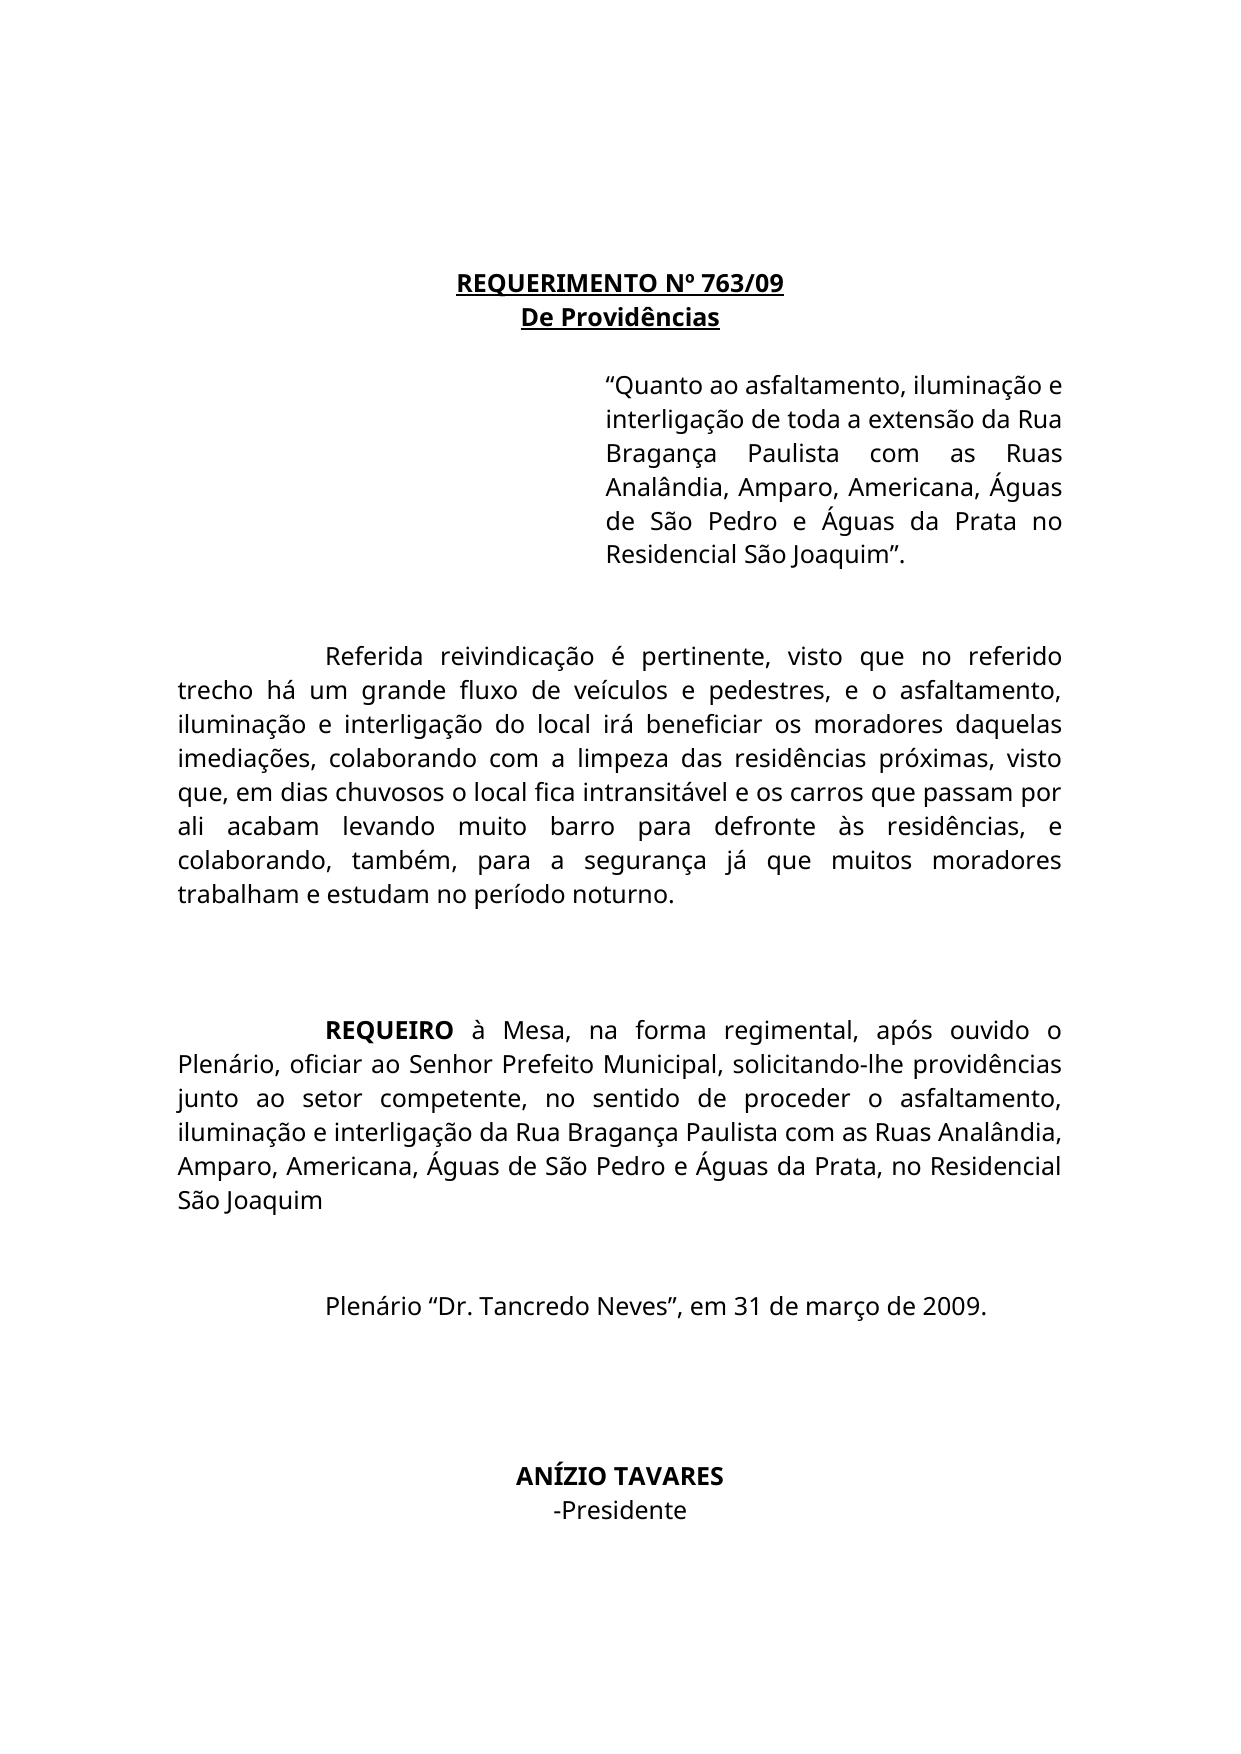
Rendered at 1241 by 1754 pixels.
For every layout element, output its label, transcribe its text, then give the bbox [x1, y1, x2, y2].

text De Providências [177, 300, 1063, 334]
text Referida reivindicação é pertinente, visto que no referido trecho há um grande fluxo de veículos e pedestres, e o asfaltamento, iluminação e interligação do local irá beneficiar os moradores daquelas imediações, colaborando com a limpeza das residências próximas, visto que, em dias chuvosos o local fica intransitável e os carros que passam por ali acabam levando muito barro para defronte às residências, e colaborando, também, para a segurança já que muitos moradores trabalham e estudam no período noturno. [177, 639, 1063, 911]
text Plenário “Dr. Tancredo Neves”, em 31 de março de 2009. [177, 1289, 1063, 1323]
text REQUEIRO à Mesa, na forma regimental, após ouvido o Plenário, oficiar ao Senhor Prefeito Municipal, solicitando-lhe providências junto ao setor competente, no sentido de proceder o asfaltamento, iluminação e interligação da Rua Bragança Paulista com as Ruas Analândia, Amparo, Americana, Águas de São Pedro e Águas da Prata, no Residencial São Joaquim [177, 1013, 1063, 1217]
text “Quanto ao asfaltamento, iluminação e interligação de toda a extensão da Rua Bragança Paulista com as Ruas Analândia, Amparo, Americana, Águas de São Pedro e Águas da Prata no Residencial São Joaquim”. [605, 368, 1063, 571]
title REQUERIMENTO Nº 763/09 [177, 266, 1063, 300]
text ANÍZIO TAVARES [177, 1459, 1063, 1493]
text -Presidente [177, 1493, 1063, 1527]
